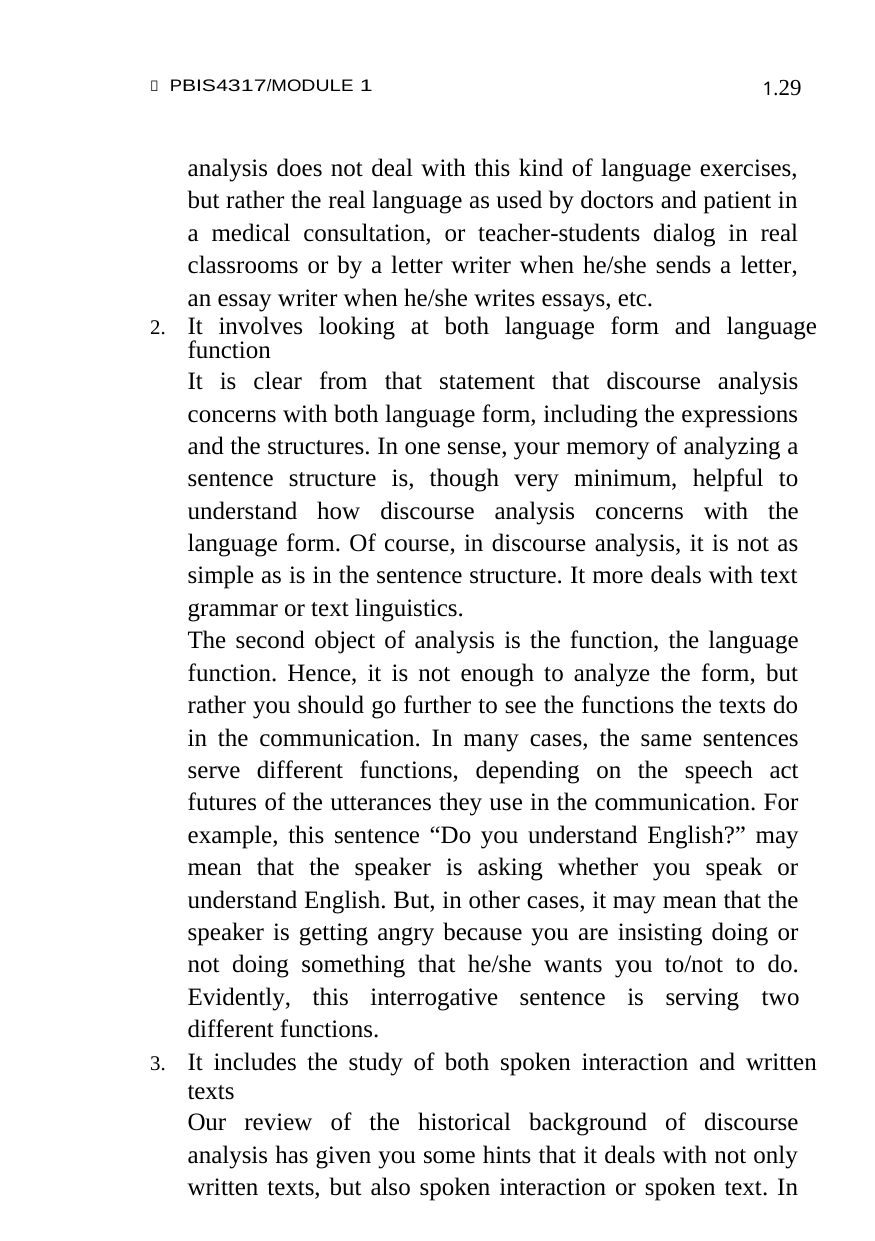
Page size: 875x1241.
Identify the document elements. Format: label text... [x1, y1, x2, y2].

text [187, 1107, 799, 1201]
text The second object of analysis is the function, the language function. Hence, it is not enough to analyze the form, but rather you should go further to see the functions the texts do in the communication. In many cases, the same sentences serve different functions, depending on the speech act futures of the utterances they use in the communication. For example, this sentence “Do you understand English?” may mean that the speaker is asking whether you speak or understand English. But, in other cases, it may mean that the speaker is getting angry because you are insisting doing or not doing something that he/she wants you to/not to do. Evidently, this interrogative sentence is serving two different functions. [187, 626, 799, 1043]
text It is clear from that statement that discourse analysis concerns with both language form, including the expressions and the structures. In one sense, your memory of analyzing a sentence structure is, though very minimum, helpful to understand how discourse analysis concerns with the language form. Of course, in discourse analysis, it is not as simple as is in the sentence structure. It more deals with text grammar or text linguistics. [187, 366, 799, 622]
text analysis does not deal with this kind of language exercises, but rather the real language as used by doctors and patient in a medical consultation, or teacher-students dialog in real classrooms or by a letter writer when he/she sends a letter, an essay writer when he/she writes essays, etc. [187, 153, 799, 311]
list It involves looking at both language form and language function [150, 315, 818, 363]
list It includes the study of both spoken interaction and written texts [150, 1047, 818, 1104]
